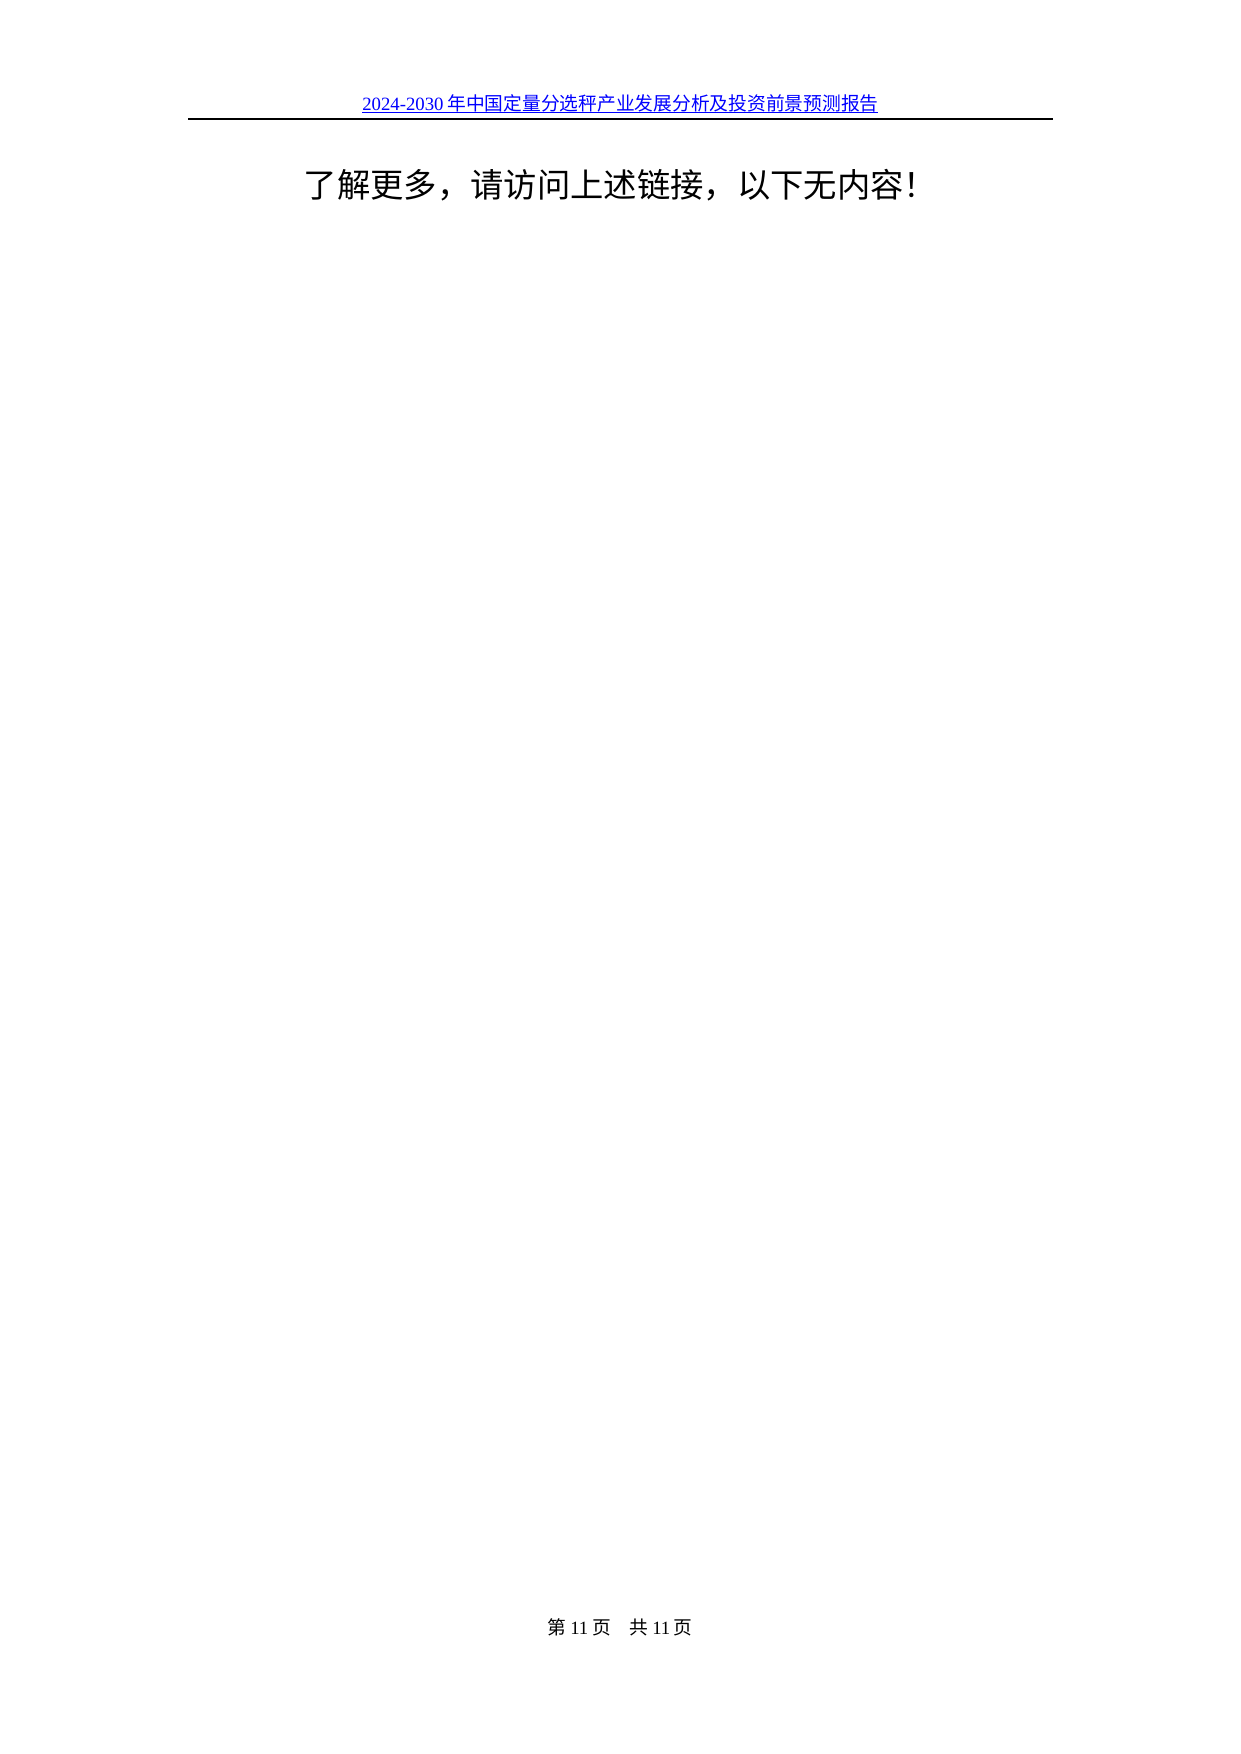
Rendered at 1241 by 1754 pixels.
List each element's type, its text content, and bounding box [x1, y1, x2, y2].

title 了解更多，请访问上述链接，以下无内容！ [187, 150, 1053, 215]
